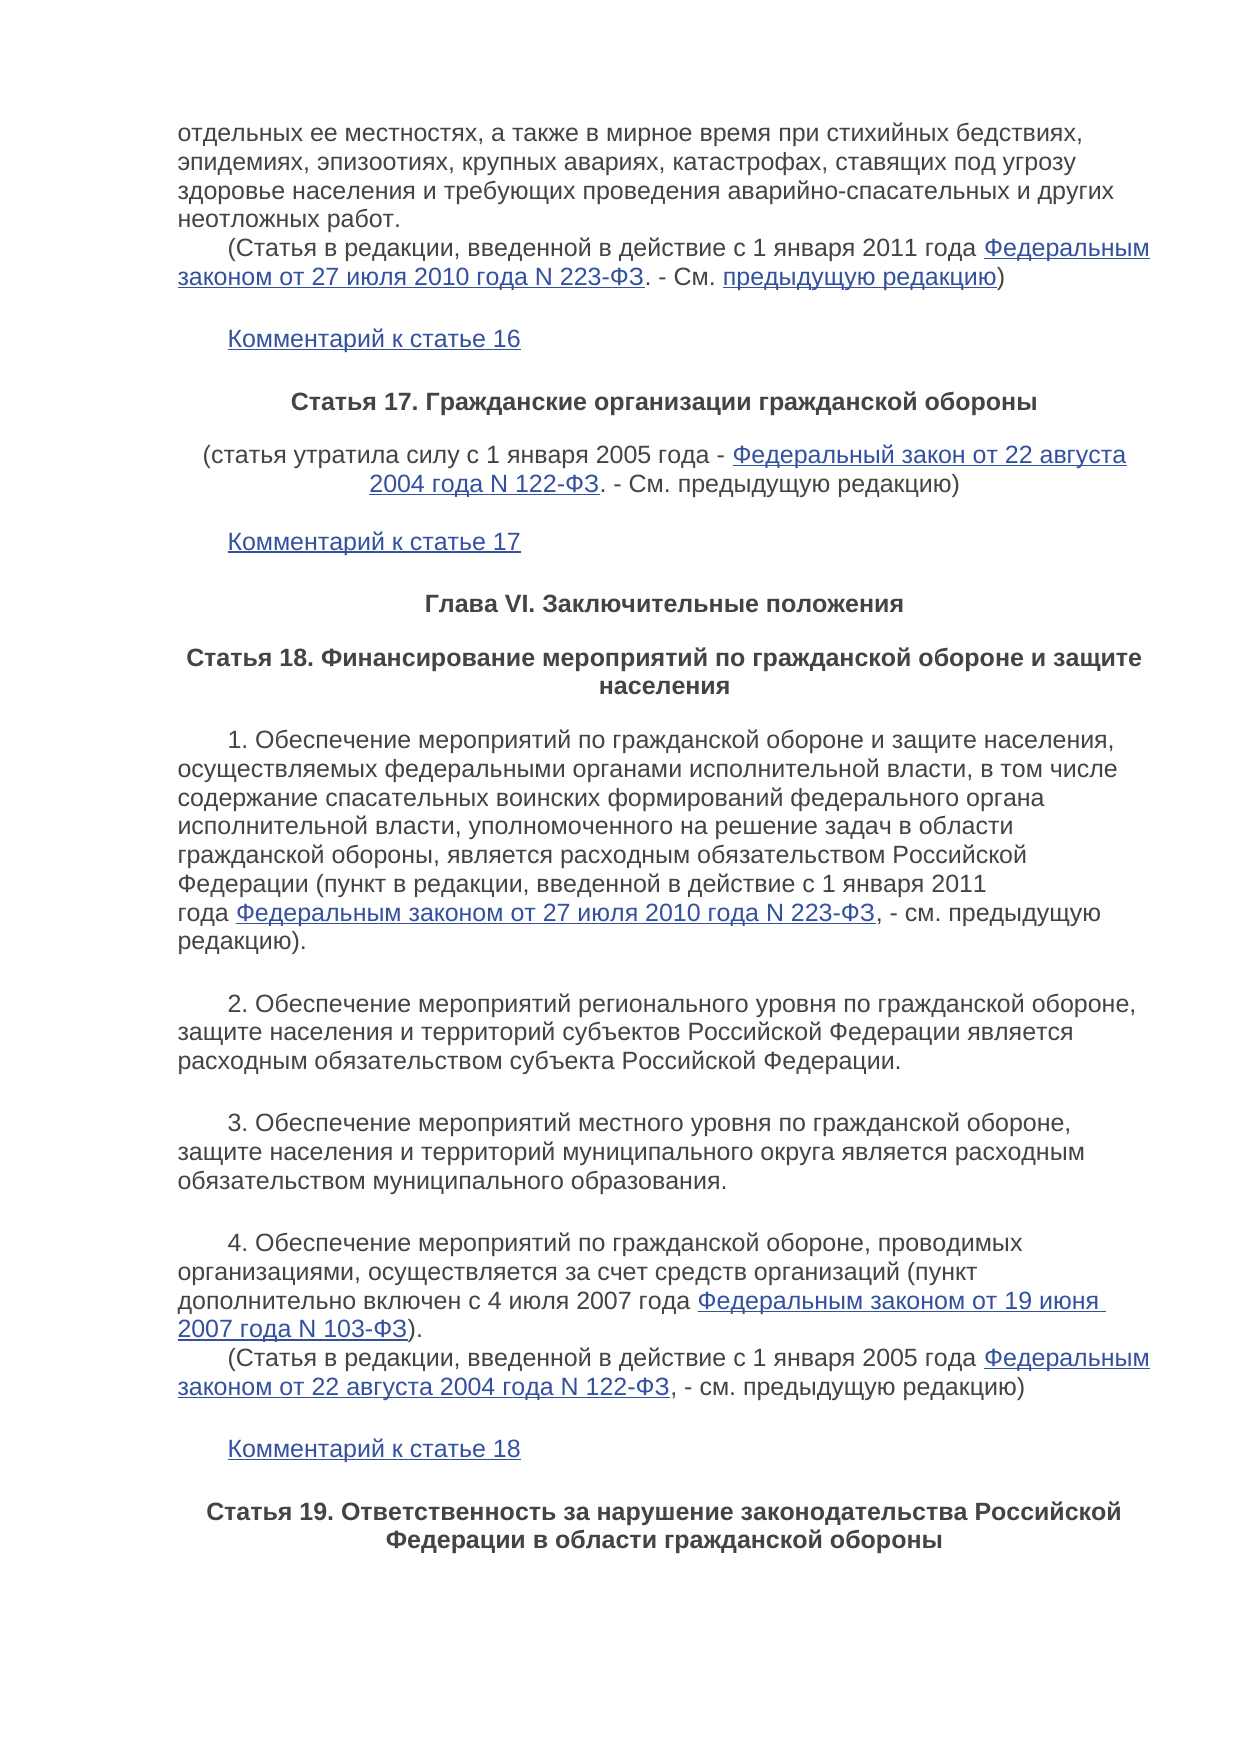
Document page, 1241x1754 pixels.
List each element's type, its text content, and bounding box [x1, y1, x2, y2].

text 3. Обеспечение мероприятий местного уровня по гражданской обороне, защите населения и территорий муниципального округа является расходным обязательством муниципального образования. [177, 1108, 1152, 1228]
text Комментарий к статье 16 [177, 324, 1152, 386]
text (Статья в редакции, введенной в действие с 1 января 2011 года Федеральным законом от 27 июля 2010 года N 223-ФЗ. - См. предыдущую редакцию) [177, 233, 1152, 324]
text Глава VI. Заключительные положения [177, 589, 1152, 617]
text (Статья в редакции, введенной в действие с 1 января 2005 года Федеральным законом от 22 августа 2004 года N 122-ФЗ, - см. предыдущую редакцию) [177, 1343, 1152, 1434]
text Комментарий к статье 17 [177, 526, 1152, 589]
text Статья 18. Финансирование мероприятий по гражданской обороне и защите населения [177, 642, 1152, 700]
text 2. Обеспечение мероприятий регионального уровня по гражданской обороне, защите населения и территорий субъектов Российской Федерации является расходным обязательством субъекта Российской Федерации. [177, 988, 1152, 1108]
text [177, 118, 1152, 233]
text Статья 19. Ответственность за нарушение законодательства Российской Федерации в области гражданской обороны [177, 1496, 1152, 1554]
text Комментарий к статье 18 [177, 1434, 1152, 1496]
text (статья утратила силу с 1 января 2005 года - Федеральный закон от 22 августа 2004 года N 122-ФЗ. - См. предыдущую редакцию) [177, 440, 1152, 498]
text Статья 17. Гражданские организации гражданской обороны [177, 386, 1152, 415]
text 1. Обеспечение мероприятий по гражданской обороне и защите населения, осуществляемых федеральными органами исполнительной власти, в том числе содержание спасательных воинских формирований федерального органа исполнительной власти, уполномоченного на решение задач в области гражданской обороны, является расходным обязательством Российской Федерации (пункт в редакции, введенной в действие с 1 января 2011 года Федеральным законом от 27 июля 2010 года N 223-ФЗ, - см. предыдущую редакцию). [177, 725, 1152, 988]
text 4. Обеспечение мероприятий по гражданской обороне, проводимых организациями, осуществляется за счет средств организаций (пункт дополнительно включен с 4 июля 2007 года Федеральным законом от 19 июня 2007 года N 103-ФЗ). [177, 1228, 1152, 1343]
